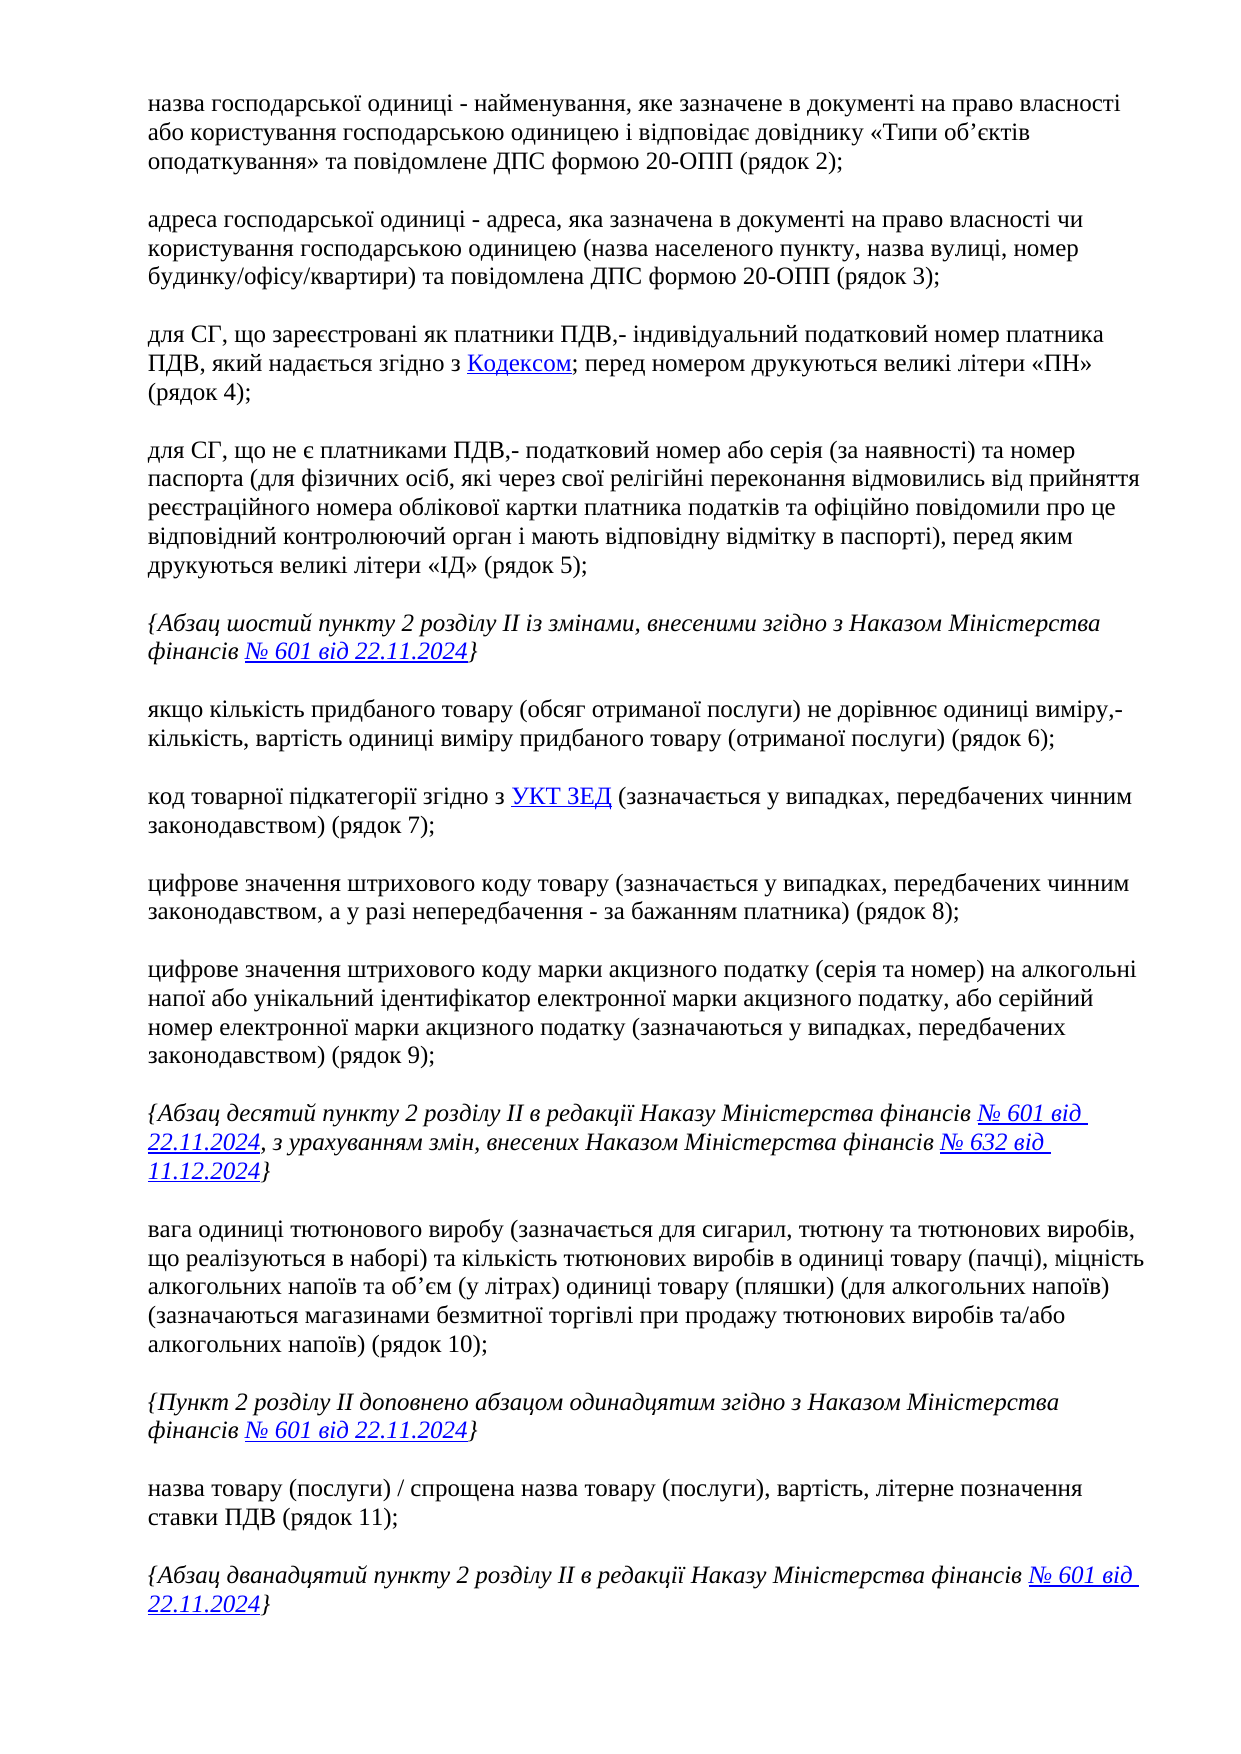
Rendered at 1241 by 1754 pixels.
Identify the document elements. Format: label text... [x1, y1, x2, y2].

text код товарної підкатегорії згідно з УКТ ЗЕД (зазначається у випадках, передбачених чинним законодавством) (рядок 7); [148, 781, 1152, 838]
text якщо кількість придбаного товару (обсяг отриманої послуги) не дорівнює одиниці виміру,- кількість, вартість одиниці виміру придбаного товару (отриманої послуги) (рядок 6); [148, 694, 1152, 752]
text адреса господарської одиниці - адреса, яка зазначена в документі на право власності чи користування господарською одиницею (назва населеного пункту, назва вулиці, номер будинку/офісу/квартири) та повідомлена ДПС формою 20-ОПП (рядок 3); [148, 204, 1152, 290]
text для СГ, що зареєстровані як платники ПДВ,- індивідуальний податковий номер платника ПДВ, який надається згідно з Кодексом; перед номером друкуються великі літери «ПН» (рядок 4); [148, 319, 1152, 406]
text вага одиниці тютюнового виробу (зазначається для сигарил, тютюну та тютюнових виробів, що реалізуються в наборі) та кількість тютюнових виробів в одиниці товару (пачці), міцність алкогольних напоїв та об’єм (у літрах) одиниці товару (пляшки) (для алкогольних напоїв) (зазначаються магазинами безмитної торгівлі при продажу тютюнових виробів та/або алкогольних напоїв) (рядок 10); [148, 1214, 1152, 1358]
text назва товару (послуги) / спрощена назва товару (послуги), вартість, літерне позначення ставки ПДВ (рядок 11); [148, 1473, 1152, 1531]
text {Абзац шостий пункту 2 розділу II із змінами, внесеними згідно з Наказом Міністерства фінансів № 601 від 22.11.2024} [148, 608, 1152, 665]
text {Абзац дванадцятий пункту 2 розділу II в редакції Наказу Міністерства фінансів № 601 від 22.11.2024} [148, 1560, 1152, 1618]
text {Абзац десятий пункту 2 розділу II в редакції Наказу Міністерства фінансів № 601 від 22.11.2024, з урахуванням змін, внесених Наказом Міністерства фінансів № 632 від 11.12.2024} [148, 1098, 1152, 1185]
text {Пункт 2 розділу II доповнено абзацом одинадцятим згідно з Наказом Міністерства фінансів № 601 від 22.11.2024} [148, 1387, 1152, 1444]
text цифрове значення штрихового коду марки акцизного податку (серія та номер) на алкогольні напої або унікальний ідентифікатор електронної марки акцизного податку, або серійний номер електронної марки акцизного податку (зазначаються у випадках, передбачених законодавством) (рядок 9); [148, 954, 1152, 1069]
text назва господарської одиниці - найменування, яке зазначене в документі на право власності або користування господарською одиницею і відповідає довіднику «Типи об’єктів оподаткування» та повідомлене ДПС формою 20-ОПП (рядок 2); [148, 88, 1152, 175]
text цифрове значення штрихового коду товару (зазначається у випадках, передбачених чинним законодавством, а у разі непередбачення - за бажанням платника) (рядок 8); [148, 868, 1152, 925]
text для СГ, що не є платниками ПДВ,- податковий номер або серія (за наявності) та номер паспорта (для фізичних осіб, які через свої релігійні переконання відмовились від прийняття реєстраційного номера облікової картки платника податків та офіційно повідомили про це відповідний контролюючий орган і мають відповідну відмітку в паспорті), перед яким друкуються великі літери «ІД» (рядок 5); [148, 435, 1152, 578]
